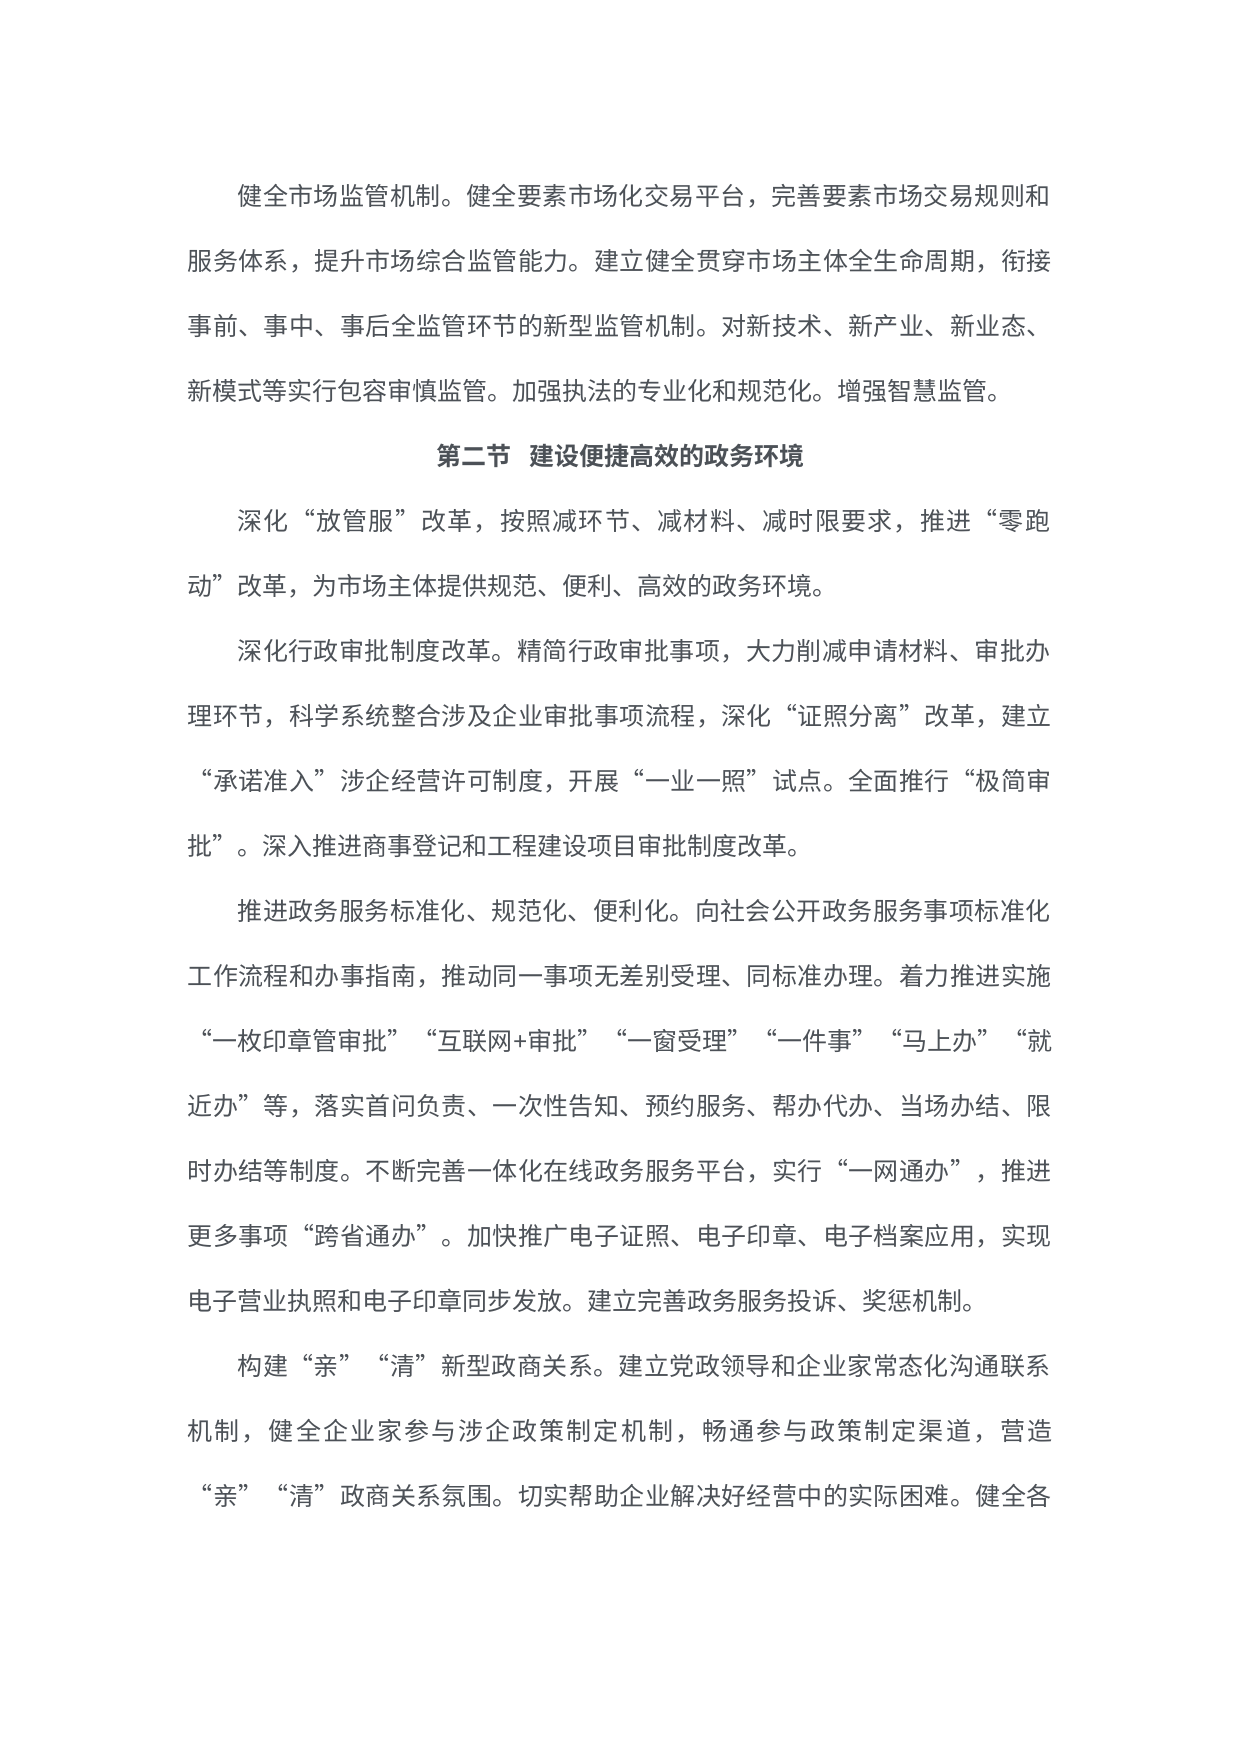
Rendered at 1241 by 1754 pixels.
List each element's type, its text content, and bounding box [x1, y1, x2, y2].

text 推进政务服务标准化、规范化、便利化。向社会公开政务服务事项标准化工作流程和办事指南，推动同一事项无差别受理、同标准办理。着力推进实施“一枚印章管审批”“互联网+审批”“一窗受理”“一件事”“马上办”“就近办”等，落实首问负责、一次性告知、预约服务、帮办代办、当场办结、限时办结等制度。不断完善一体化在线政务服务平台，实行“一网通办”，推进更多事项“跨省通办”。加快推广电子证照、电子印章、电子档案应用，实现电子营业执照和电子印章同步发放。建立完善政务服务投诉、奖惩机制。 [187, 877, 1053, 1332]
text 第二节 建设便捷高效的政务环境 [187, 422, 1053, 487]
text 深化行政审批制度改革。精简行政审批事项，大力削减申请材料、审批办理环节，科学系统整合涉及企业审批事项流程，深化“证照分离”改革，建立“承诺准入”涉企经营许可制度，开展“一业一照”试点。全面推行“极简审批”。深入推进商事登记和工程建设项目审批制度改革。 [187, 617, 1053, 877]
text 健全市场监管机制。健全要素市场化交易平台，完善要素市场交易规则和服务体系，提升市场综合监管能力。建立健全贯穿市场主体全生命周期，衔接事前、事中、事后全监管环节的新型监管机制。对新技术、新产业、新业态、新模式等实行包容审慎监管。加强执法的专业化和规范化。增强智慧监管。 [187, 162, 1053, 422]
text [187, 1332, 1053, 1527]
text 深化“放管服”改革，按照减环节、减材料、减时限要求，推进“零跑动”改革，为市场主体提供规范、便利、高效的政务环境。 [187, 487, 1053, 617]
